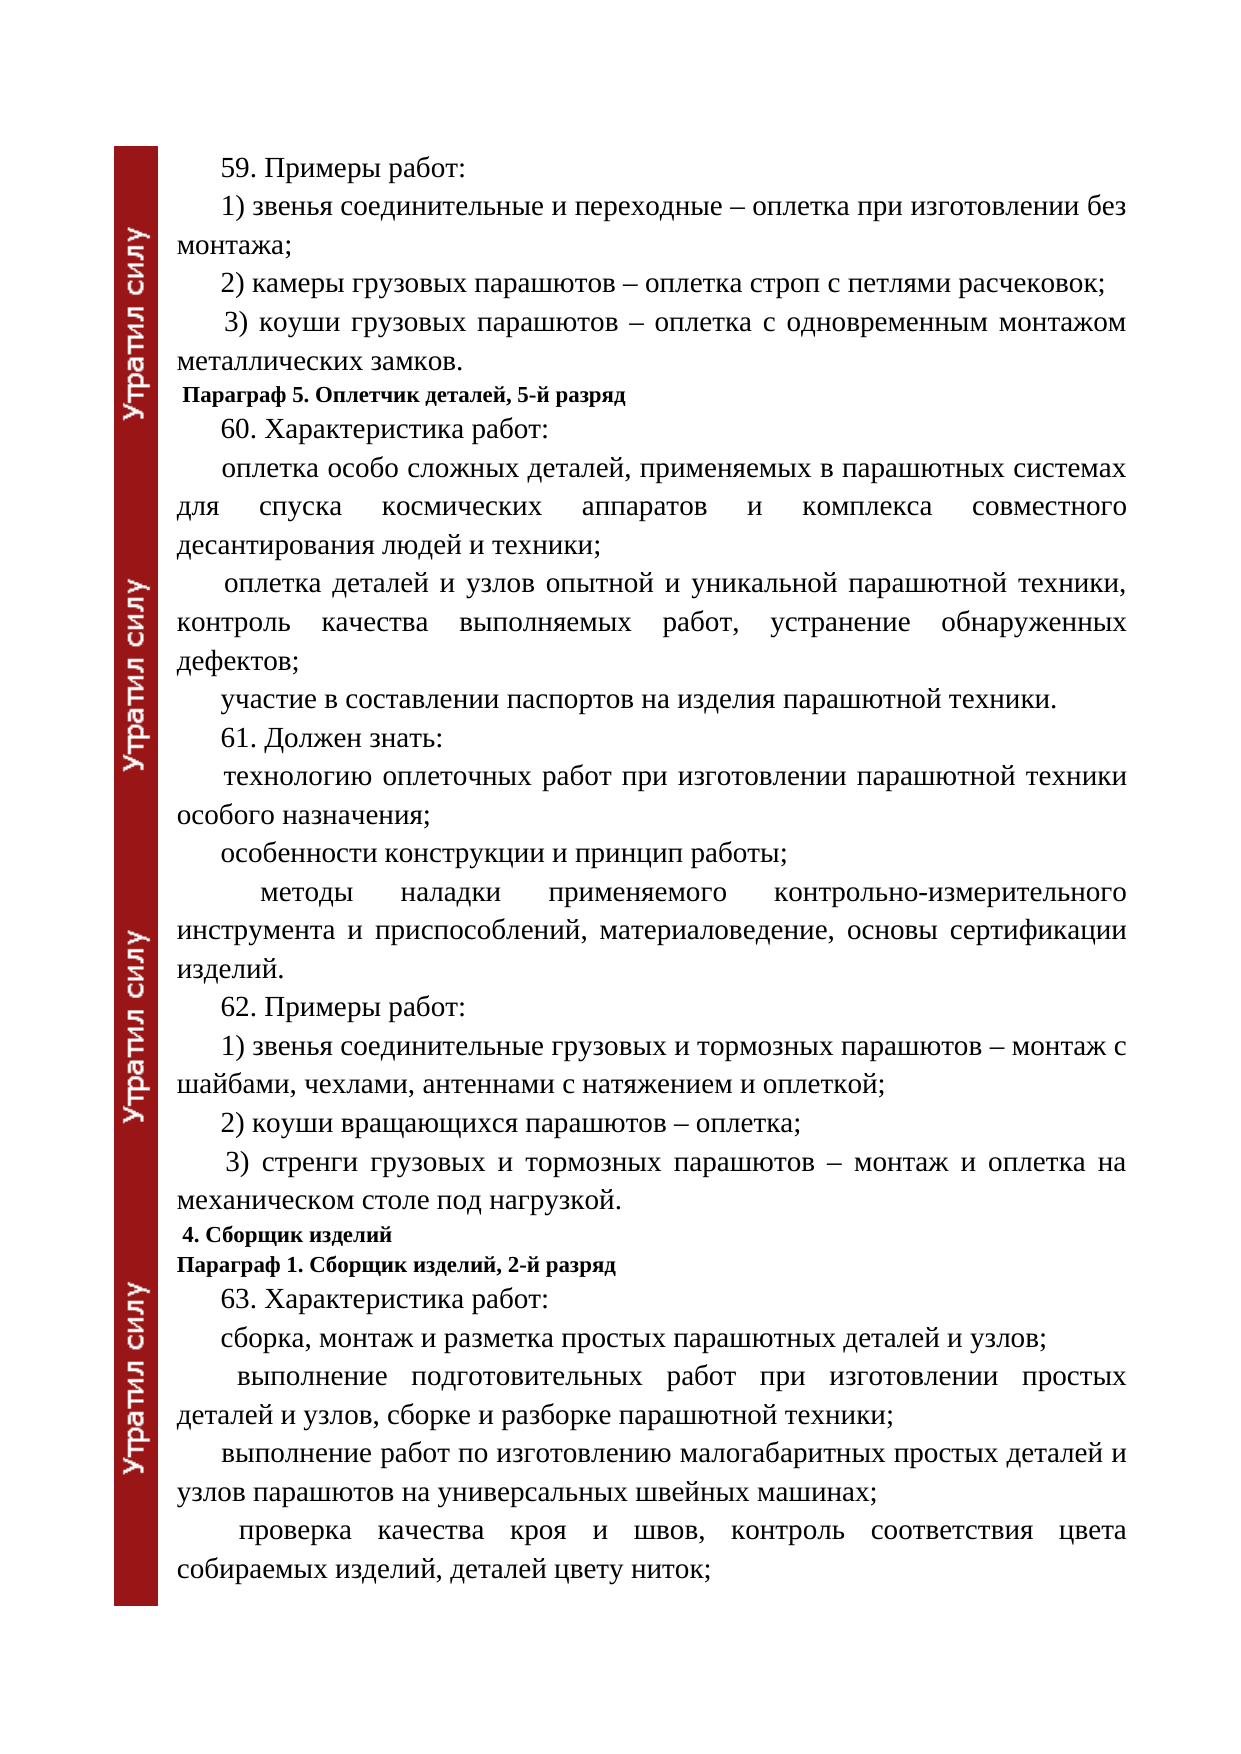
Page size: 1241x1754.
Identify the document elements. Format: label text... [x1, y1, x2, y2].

picture [114, 984, 158, 989]
picture [114, 561, 158, 566]
text 2) коуши вращающихся парашютов – оплетка; [112, 1105, 1128, 1139]
text 1) звенья соединительные и переходные – оплетка при изготовлении без монтажа; [112, 188, 1128, 261]
text 2) камеры грузовых парашютов – оплетка строп с петлями расчековок; [112, 266, 1128, 299]
text особенности конструкции и принцип работы; [112, 835, 1128, 869]
picture [114, 299, 158, 304]
picture [114, 1507, 158, 1512]
text методы наладки применяемого контрольно-измерительного инструмента и приспособлений, материаловедение, основы сертификации изделий. [112, 874, 1128, 984]
text 60. Характеристика работ: [112, 411, 1128, 445]
text выполнение подготовительных работ при изготовлении простых деталей и узлов, сборке и разборке парашютной техники; [112, 1358, 1128, 1430]
text сборка, монтаж и разметка простых парашютных деталей и узлов; [112, 1320, 1128, 1353]
picture [114, 445, 158, 450]
picture [114, 261, 158, 266]
picture [114, 1100, 158, 1105]
picture [114, 869, 158, 874]
text оплетка особо сложных деталей, применяемых в парашютных системах для спуска космических аппаратов и комплекса совместного десантирования людей и техники; [112, 450, 1128, 561]
picture [114, 1023, 158, 1028]
text 62. Примеры работ: [112, 989, 1128, 1023]
text выполнение работ по изготовлению малогабаритных простых деталей и узлов парашютов на универсальных швейных машинах; [112, 1435, 1128, 1507]
picture [114, 1315, 158, 1320]
text оплетка деталей и узлов опытной и уникальной парашютной техники, контроль качества выполняемых работ, устранение обнаруженных дефектов; [112, 566, 1128, 676]
picture [114, 376, 158, 381]
text технологию оплеточных работ при изготовлении парашютной техники особого назначения; [112, 758, 1128, 830]
picture [114, 830, 158, 835]
picture [114, 183, 158, 188]
text Параграф 5. Оплетчик деталей, 5-й разряд [112, 381, 1128, 408]
picture [114, 1353, 158, 1358]
text 61. Должен знать: [112, 720, 1128, 753]
text 59. Примеры работ: [112, 150, 1128, 183]
picture [114, 146, 158, 150]
picture [114, 676, 158, 681]
text 3) стренги грузовых и тормозных парашютов – монтаж и оплетка на механическом столе под нагрузкой. [112, 1144, 1128, 1216]
text 63. Характеристика работ: [112, 1281, 1128, 1315]
picture [114, 753, 158, 758]
picture [114, 1216, 158, 1221]
text проверка качества кроя и швов, контроль соответствия цвета собираемых изделий, деталей цвету ниток; [112, 1512, 1128, 1584]
picture [114, 1584, 158, 1606]
text 1) звенья соединительные грузовых и тормозных парашютов – монтаж с шайбами, чехлами, антеннами с натяжением и оплеткой; [112, 1028, 1128, 1100]
picture [114, 1139, 158, 1144]
text 3) коуши грузовых парашютов – оплетка с одновременным монтажом металлических замков. [112, 304, 1128, 376]
picture [114, 715, 158, 720]
picture [114, 1430, 158, 1435]
text 4. Сборщик изделий Параграф 1. Сборщик изделий, 2-й разряд [112, 1221, 1128, 1277]
picture [114, 1277, 158, 1281]
text участие в составлении паспортов на изделия парашютной техники. [112, 681, 1128, 715]
